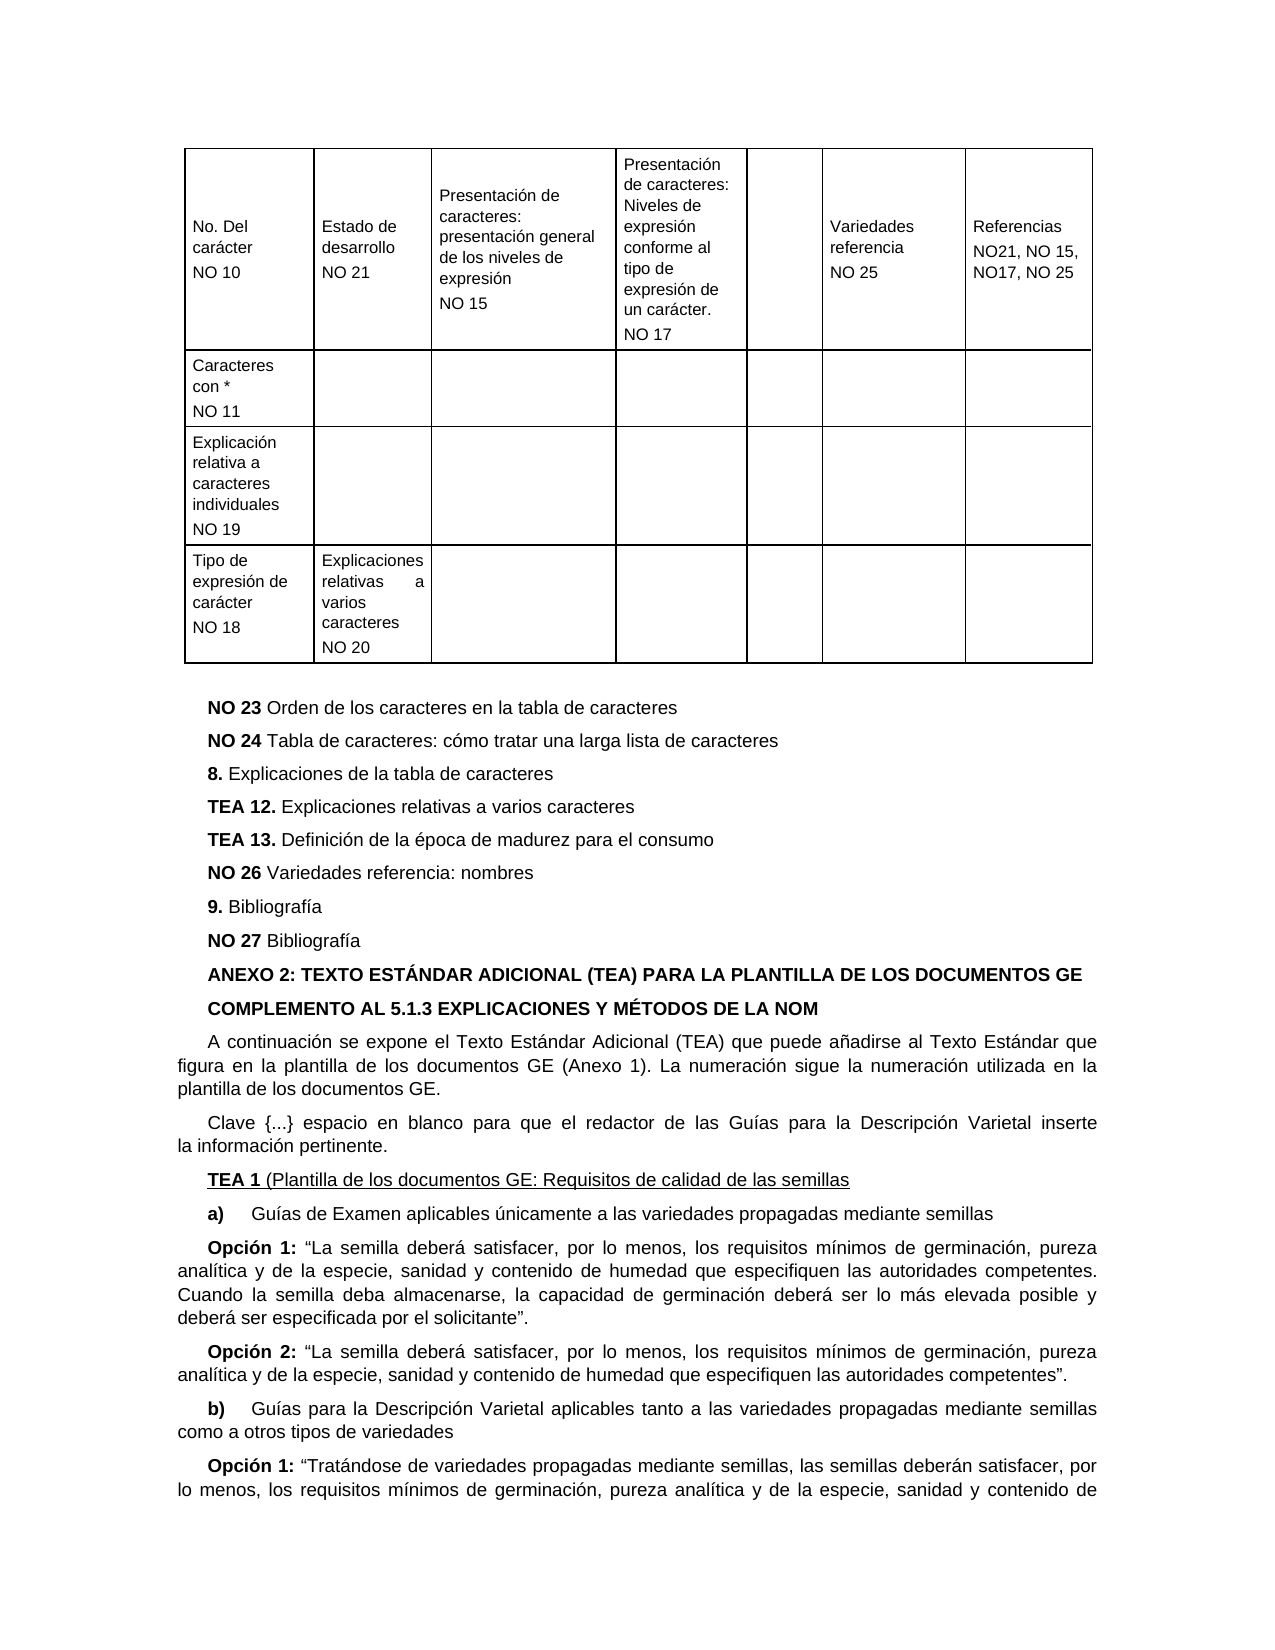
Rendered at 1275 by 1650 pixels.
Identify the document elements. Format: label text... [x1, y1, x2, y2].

table_cell [966, 426, 1092, 544]
table_cell [966, 544, 1092, 662]
text NO 27 Bibliografía [177, 929, 1098, 952]
table_cell Presentación de caracteres: Niveles de expresión conforme al tipo de expresión de un carácter. NO 17 [617, 149, 746, 349]
table_cell Explicaciones relativas a varios caracteres NO 20 [315, 546, 431, 662]
table_cell [432, 546, 615, 662]
text NO 23 Orden de los caracteres en la tabla de caracteres [177, 697, 1098, 719]
table_cell [823, 427, 965, 544]
text TEA 12. Explicaciones relativas a varios caracteres [177, 796, 1098, 818]
text b) Guías para la Descripción Varietal aplicables tanto a las variedades propagadas mediante semillas como a otros tipos de variedades [177, 1397, 1098, 1443]
text COMPLEMENTO AL 5.1.3 EXPLICACIONES Y MÉTODOS DE LA NOM [177, 996, 1098, 1020]
table_cell [748, 427, 822, 544]
table_cell Estado de desarrollo NO 21 [315, 149, 431, 349]
table_cell Variedades referencia NO 25 [823, 149, 965, 349]
text TEA 1 (Plantilla de los documentos GE: Requisitos de calidad de las semillas [177, 1168, 1098, 1191]
table_cell Tipo de expresión de carácter NO 18 [186, 546, 313, 662]
table_cell [748, 351, 822, 426]
table_cell Explicación relativa a caracteres individuales NO 19 [186, 427, 313, 544]
text Opción 1: “La semilla deberá satisfacer, por lo menos, los requisitos mínimos de germinación, pureza analítica y de la especie, sanidad y contenido de humedad que especifiquen las autoridades competentes. Cuando la semilla deba almacenarse, la capacidad de germinación deberá ser lo más elevada posible y deberá ser especificada por el solicitante”. [177, 1236, 1098, 1329]
table_cell No. Del carácter NO 10 [186, 149, 313, 349]
table_cell [432, 351, 615, 426]
text A continuación se expone el Texto Estándar Adicional (TEA) que puede añadirse al Texto Estándar que figura en la plantilla de los documentos GE (Anexo 1). La numeración sigue la numeración utilizada en la plantilla de los documentos GE. [177, 1030, 1098, 1100]
table_cell Referencias NO21, NO 15, NO17, NO 25 [966, 149, 1092, 349]
text 9. Bibliografía [177, 895, 1098, 918]
table_cell [617, 427, 746, 544]
table_cell [748, 149, 822, 349]
table_cell [966, 349, 1092, 426]
table_cell [617, 351, 746, 426]
table_cell [315, 427, 431, 544]
table_cell [315, 351, 431, 426]
table_cell [748, 546, 822, 662]
table_cell Caracteres con * NO 11 [186, 351, 313, 426]
table_cell [823, 351, 965, 426]
text Opción 2: “La semilla deberá satisfacer, por lo menos, los requisitos mínimos de germinación, pureza analítica y de la especie, sanidad y contenido de humedad que especifiquen las autoridades competentes”. [177, 1339, 1098, 1386]
table_cell [823, 546, 965, 662]
table_cell Presentación de caracteres: presentación general de los niveles de expresión NO 15 [432, 149, 615, 349]
text TEA 13. Definición de la época de madurez para el consumo [177, 829, 1098, 851]
text 8. Explicaciones de la tabla de caracteres [177, 763, 1098, 785]
text NO 26 Variedades referencia: nombres [177, 862, 1098, 884]
text a) Guías de Examen aplicables únicamente a las variedades propagadas mediante semillas [177, 1202, 1098, 1225]
table_cell [432, 427, 615, 544]
table_cell [617, 546, 746, 662]
text ANEXO 2: TEXTO ESTÁNDAR ADICIONAL (TEA) PARA LA PLANTILLA DE LOS DOCUMENTOS GE [177, 963, 1098, 986]
text Clave {...} espacio en blanco para que el redactor de las Guías para la Descripción Varietal inserte la información pertinente. [177, 1111, 1098, 1157]
text NO 24 Tabla de caracteres: cómo tratar una larga lista de caracteres [177, 730, 1098, 752]
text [177, 1454, 1098, 1501]
